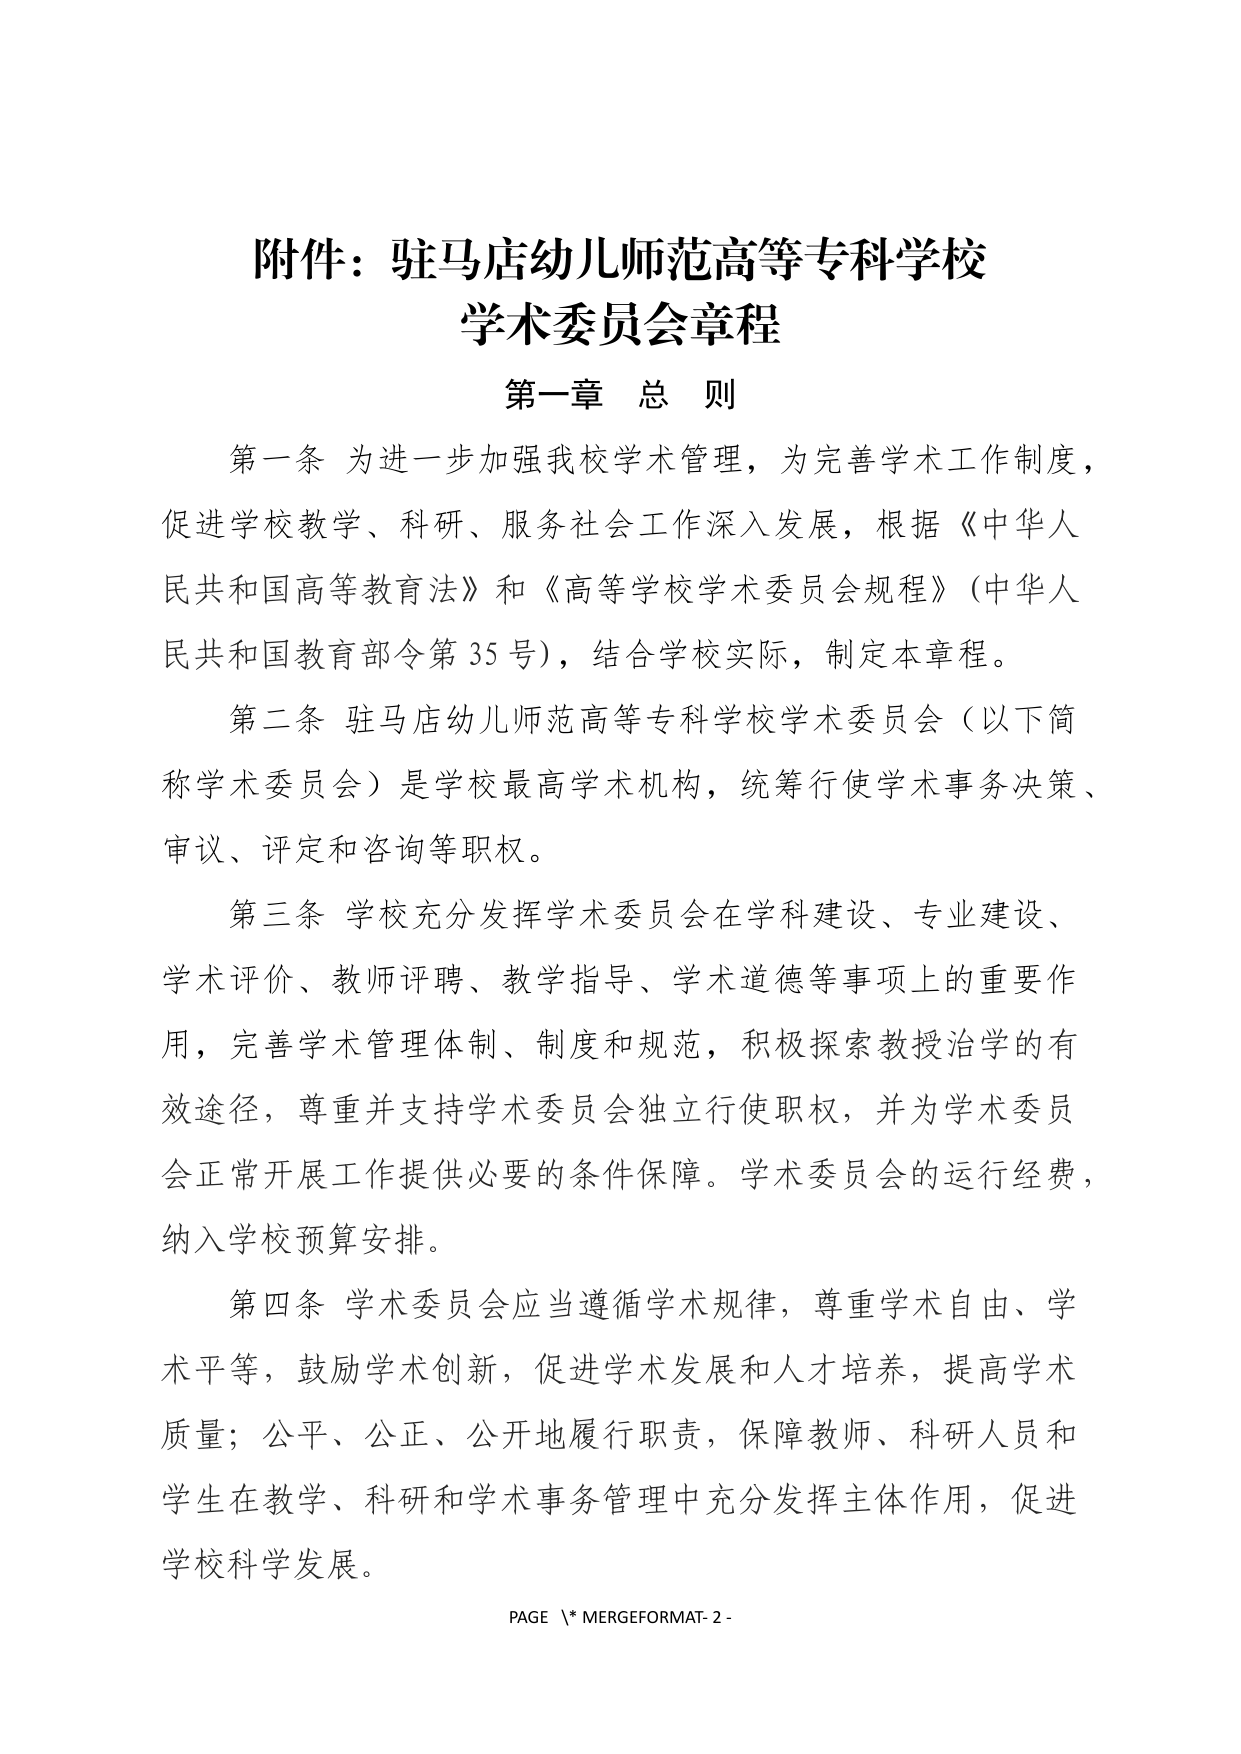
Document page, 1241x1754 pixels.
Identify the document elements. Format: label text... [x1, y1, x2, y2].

text 第四条 学术委员会应当遵循学术规律，尊重学术自由、学术平等，鼓励学术创新，促进学术发展和人才培养，提高学术质量；公平、公正、公开地履行职责，保障教师、科研人员和学生在教学、科研和学术事务管理中充分发挥主体作用，促进学校科学发展。 [159, 1269, 1081, 1594]
text 学术委员会章程 [159, 294, 1081, 359]
text 第二条 驻马店幼儿师范高等专科学校学术委员会（以下简称学术委员会）是学校最高学术机构，统筹行使学术事务决策、审议、评定和咨询等职权。 [159, 684, 1081, 879]
text 附件：驻马店幼儿师范高等专科学校 [159, 229, 1081, 294]
text 第一章 总 则 [159, 359, 1081, 424]
text 第三条 学校充分发挥学术委员会在学科建设、专业建设、学术评价、教师评聘、教学指导、学术道德等事项上的重要作用，完善学术管理体制、制度和规范，积极探索教授治学的有效途径，尊重并支持学术委员会独立行使职权，并为学术委员会正常开展工作提供必要的条件保障。学术委员会的运行经费，纳入学校预算安排。 [159, 879, 1081, 1269]
text 第一条 为进一步加强我校学术管理，为完善学术工作制度，促进学校教学、科研、服务社会工作深入发展，根据《中华人民共和国高等教育法》和《高等学校学术委员会规程》(中华人民共和国教育部令第35号)，结合学校实际，制定本章程。 [159, 424, 1081, 684]
